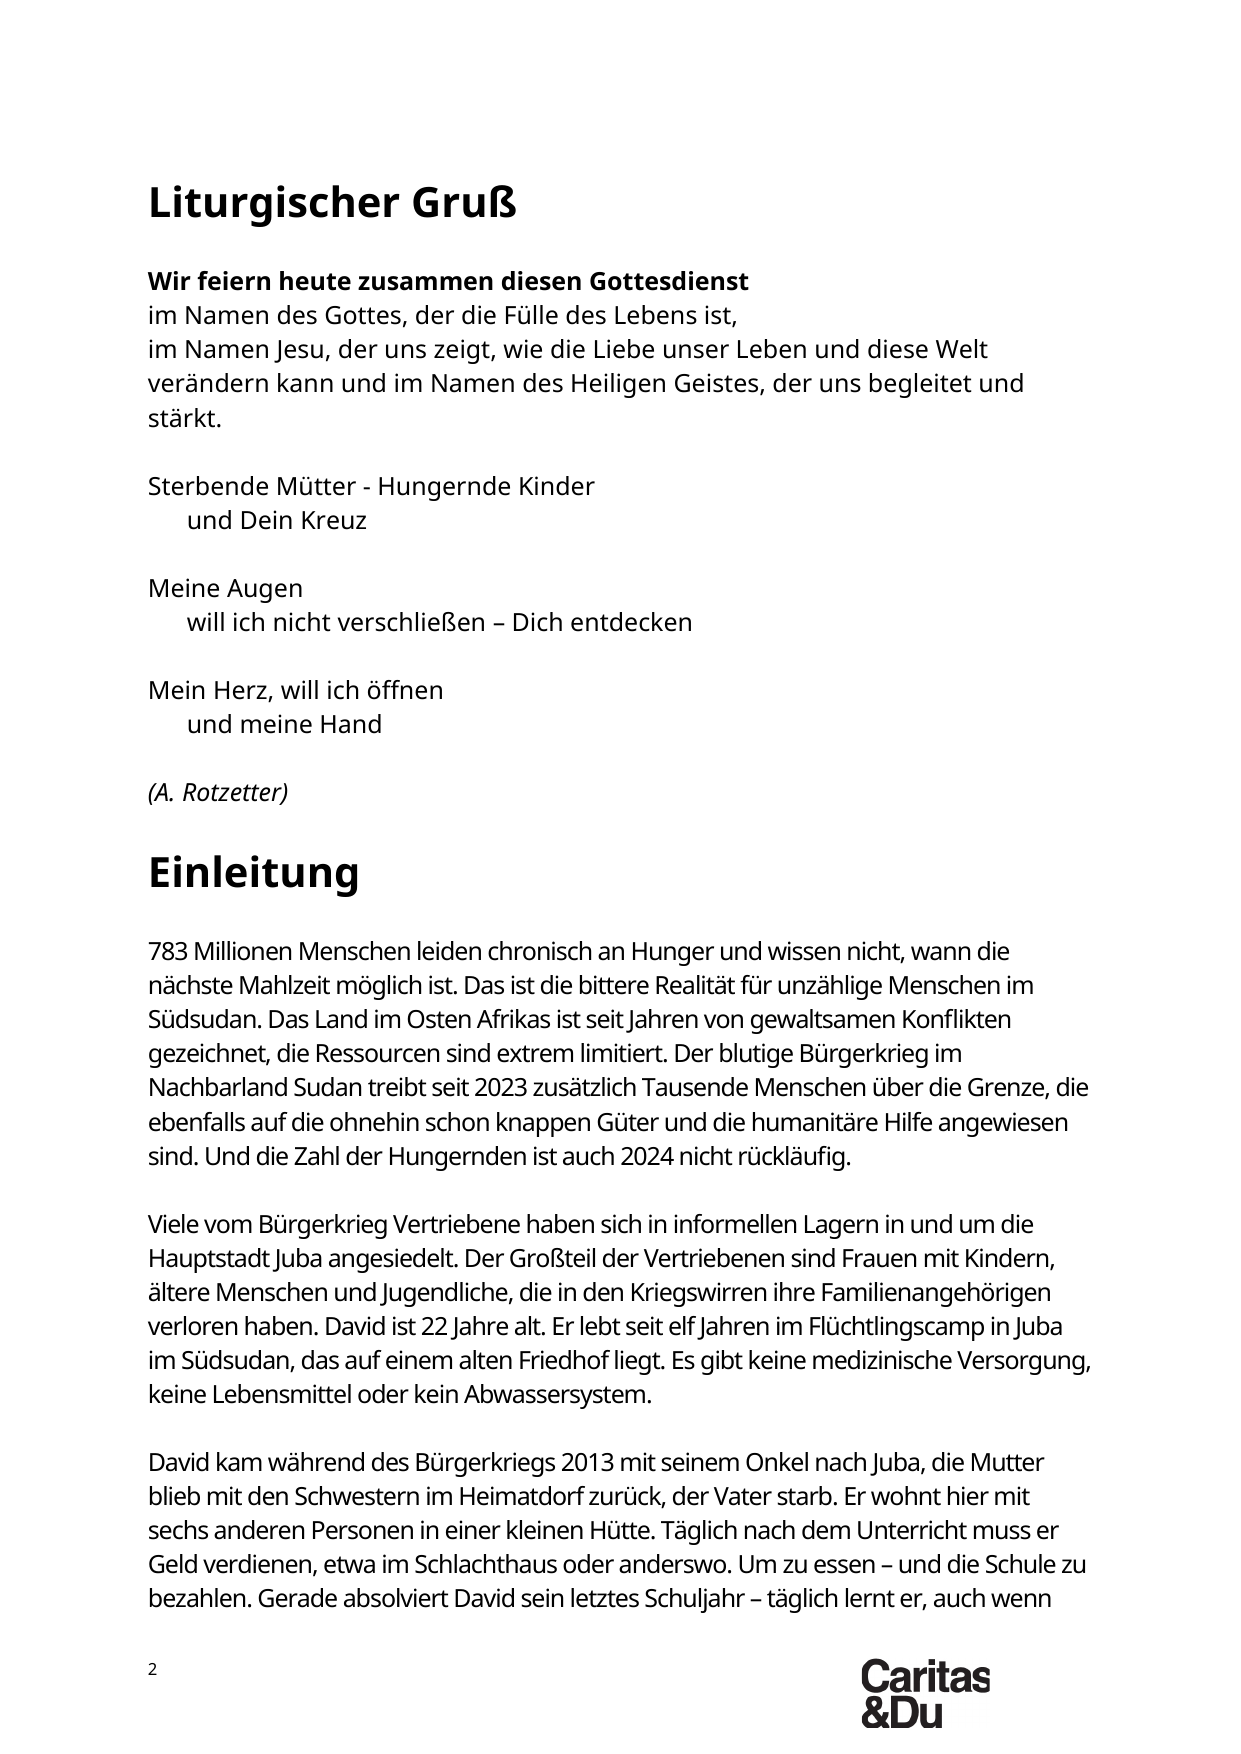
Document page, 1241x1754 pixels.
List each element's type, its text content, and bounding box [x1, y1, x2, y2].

text will ich nicht verschließen – Dich entdecken [148, 604, 1093, 639]
text Viele vom Bürgerkrieg Vertriebene haben sich in informellen Lagern in und um die Hauptstadt Juba angesiedelt. Der Großteil der Vertriebenen sind Frauen mit Kindern, ältere Menschen und Jugendliche, die in den Kriegswirren ihre Familienangehörigen verloren haben. David ist 22 Jahre alt. Er lebt seit elf Jahren im Flüchtlingscamp in Juba im Südsudan, das auf einem alten Friedhof liegt. Es gibt keine medizinische Versorgung, keine Lebensmittel oder kein Abwassersystem. [148, 1206, 1093, 1411]
text (A. Rotzetter) [148, 775, 1093, 809]
text 783 Millionen Menschen leiden chronisch an Hunger und wissen nicht, wann die nächste Mahlzeit möglich ist. Das ist die bittere Realität für unzählige Menschen im Südsudan. Das Land im Osten Afrikas ist seit Jahren von gewaltsamen Konflikten gezeichnet, die Ressourcen sind extrem limitiert. Der blutige Bürgerkrieg im Nachbarland Sudan treibt seit 2023 zusätzlich Tausende Menschen über die Grenze, die ebenfalls auf die ohnehin schon knappen Güter und die humanitäre Hilfe angewiesen sind. Und die Zahl der Hungernden ist auch 2024 nicht rückläufig. [148, 934, 1093, 1172]
picture [861, 1658, 990, 1727]
text und Dein Kreuz [148, 502, 1093, 536]
text Wir feiern heute zusammen diesen Gottesdienst [148, 264, 1093, 298]
text Sterbende Mütter - Hungernde Kinder [148, 468, 1093, 502]
text im Namen Jesu, der uns zeigt, wie die Liebe unser Leben und diese Welt verändern kann und im Namen des Heiligen Geistes, der uns begleitet und stärkt. [148, 332, 1093, 434]
text im Namen des Gottes, der die Fülle des Lebens ist, [148, 298, 1093, 332]
text Einleitung [148, 843, 1093, 900]
text und meine Hand [148, 707, 1093, 741]
text Liturgischer Gruß [148, 173, 1093, 230]
text Mein Herz, will ich öffnen [148, 673, 1093, 707]
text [148, 1445, 1093, 1615]
text Meine Augen [148, 571, 1093, 604]
